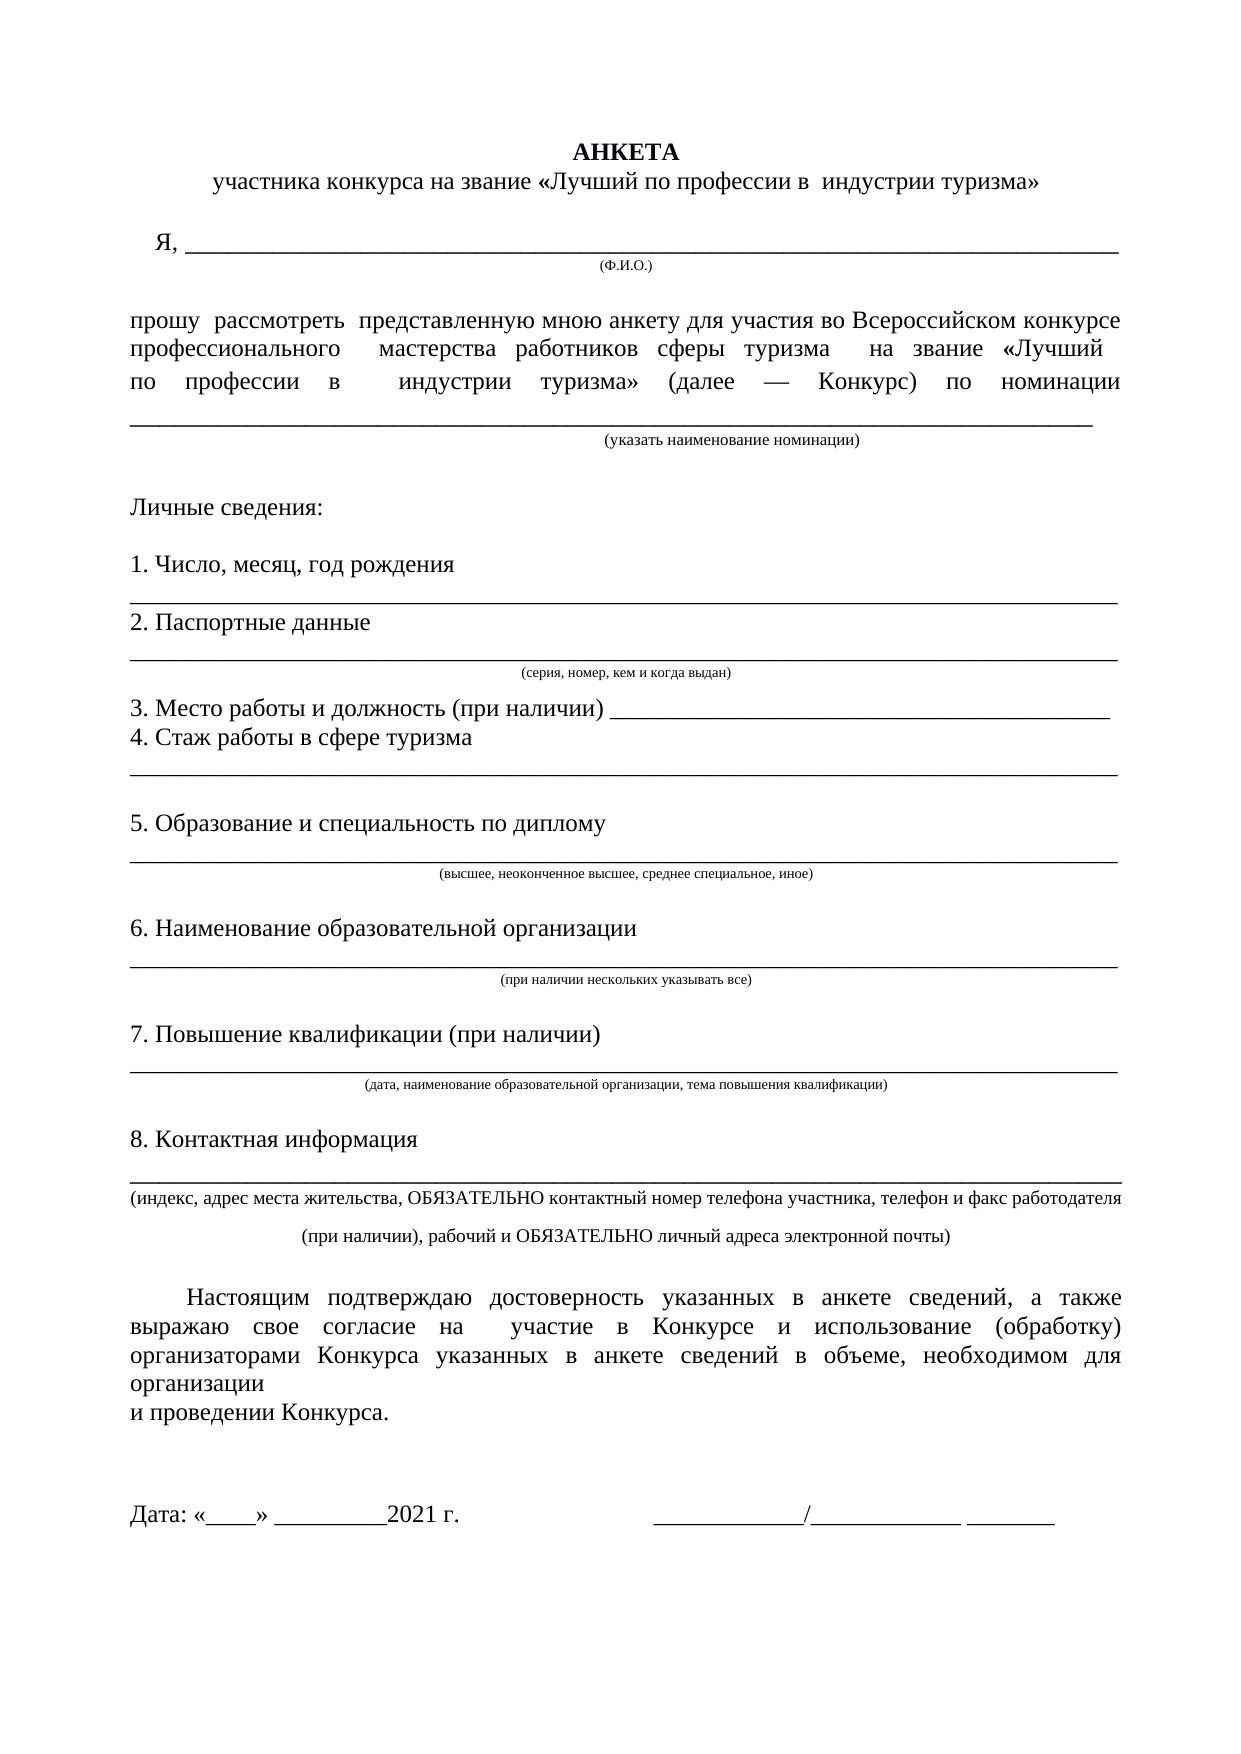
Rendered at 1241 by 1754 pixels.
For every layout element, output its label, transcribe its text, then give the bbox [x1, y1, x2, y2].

text АНКЕТА [130, 137, 1122, 166]
text (индекс, адрес места жительства, ОБЯЗАТЕЛЬНО контактный номер телефона участника, телефон и факс работодателя (при наличии), рабочий и ОБЯЗАТЕЛЬНО личный адреса электронной почты) [130, 1186, 1122, 1263]
text Дата: «____» _________2021 г. ____________/____________ _______ [130, 1499, 1122, 1528]
text Я, ________________________________________________________________ [130, 223, 1122, 257]
text Личные сведения: [130, 492, 1122, 520]
text (указать наименование номинации) [130, 429, 1122, 463]
text 1. Число, месяц, год рождения _______________________________________________________________________________ [130, 549, 1122, 607]
text 8. Контактная информация ____________________________________________________________________ [130, 1124, 1122, 1182]
text (Ф.И.О.) [130, 257, 1122, 286]
text Настоящим подтверждаю достоверность указанных в анкете сведений, а также выражаю свое согласие на участие в Конкурсе и использование (обработку) организаторами Конкурса указанных в анкете сведений в объеме, необходимом для организации и проведении Конкурса. [130, 1282, 1122, 1426]
text (дата, наименование образовательной организации, тема повышения квалификации) [130, 1076, 1122, 1105]
text 5. Образование и специальность по диплому [130, 808, 1122, 837]
text (высшее, неоконченное высшее, среднее специальное, иное) [130, 865, 1122, 894]
text 3. Место работы и должность (при наличии) ________________________________________ [130, 693, 1122, 722]
text 4. Стаж работы в сфере туризма _______________________________________________________________________________ [130, 722, 1122, 779]
text (при наличии нескольких указывать все) [130, 971, 1122, 999]
text (серия, номер, кем и когда выдан) [130, 664, 1122, 693]
text прошу рассмотреть представленную мною анкету для участия во Всероссийском конкурсе профессионального мастерства работников сферы туризма на звание «Лучший по профессии в индустрии туризма» (далее — Конкурс) по номинации __________________________________________________________________ [130, 305, 1122, 429]
text 7. Повышение квалификации (при наличии) _______________________________________________________________________________ [130, 1019, 1122, 1076]
text _______________________________________________________________________________ [130, 837, 1122, 865]
text 2. Паспортные данные _______________________________________________________________________________ [130, 607, 1122, 664]
text участника конкурса на звание «Лучший по профессии в индустрии туризма» [130, 166, 1122, 194]
text 6. Наименование образовательной организации _______________________________________________________________________________ [130, 913, 1122, 971]
